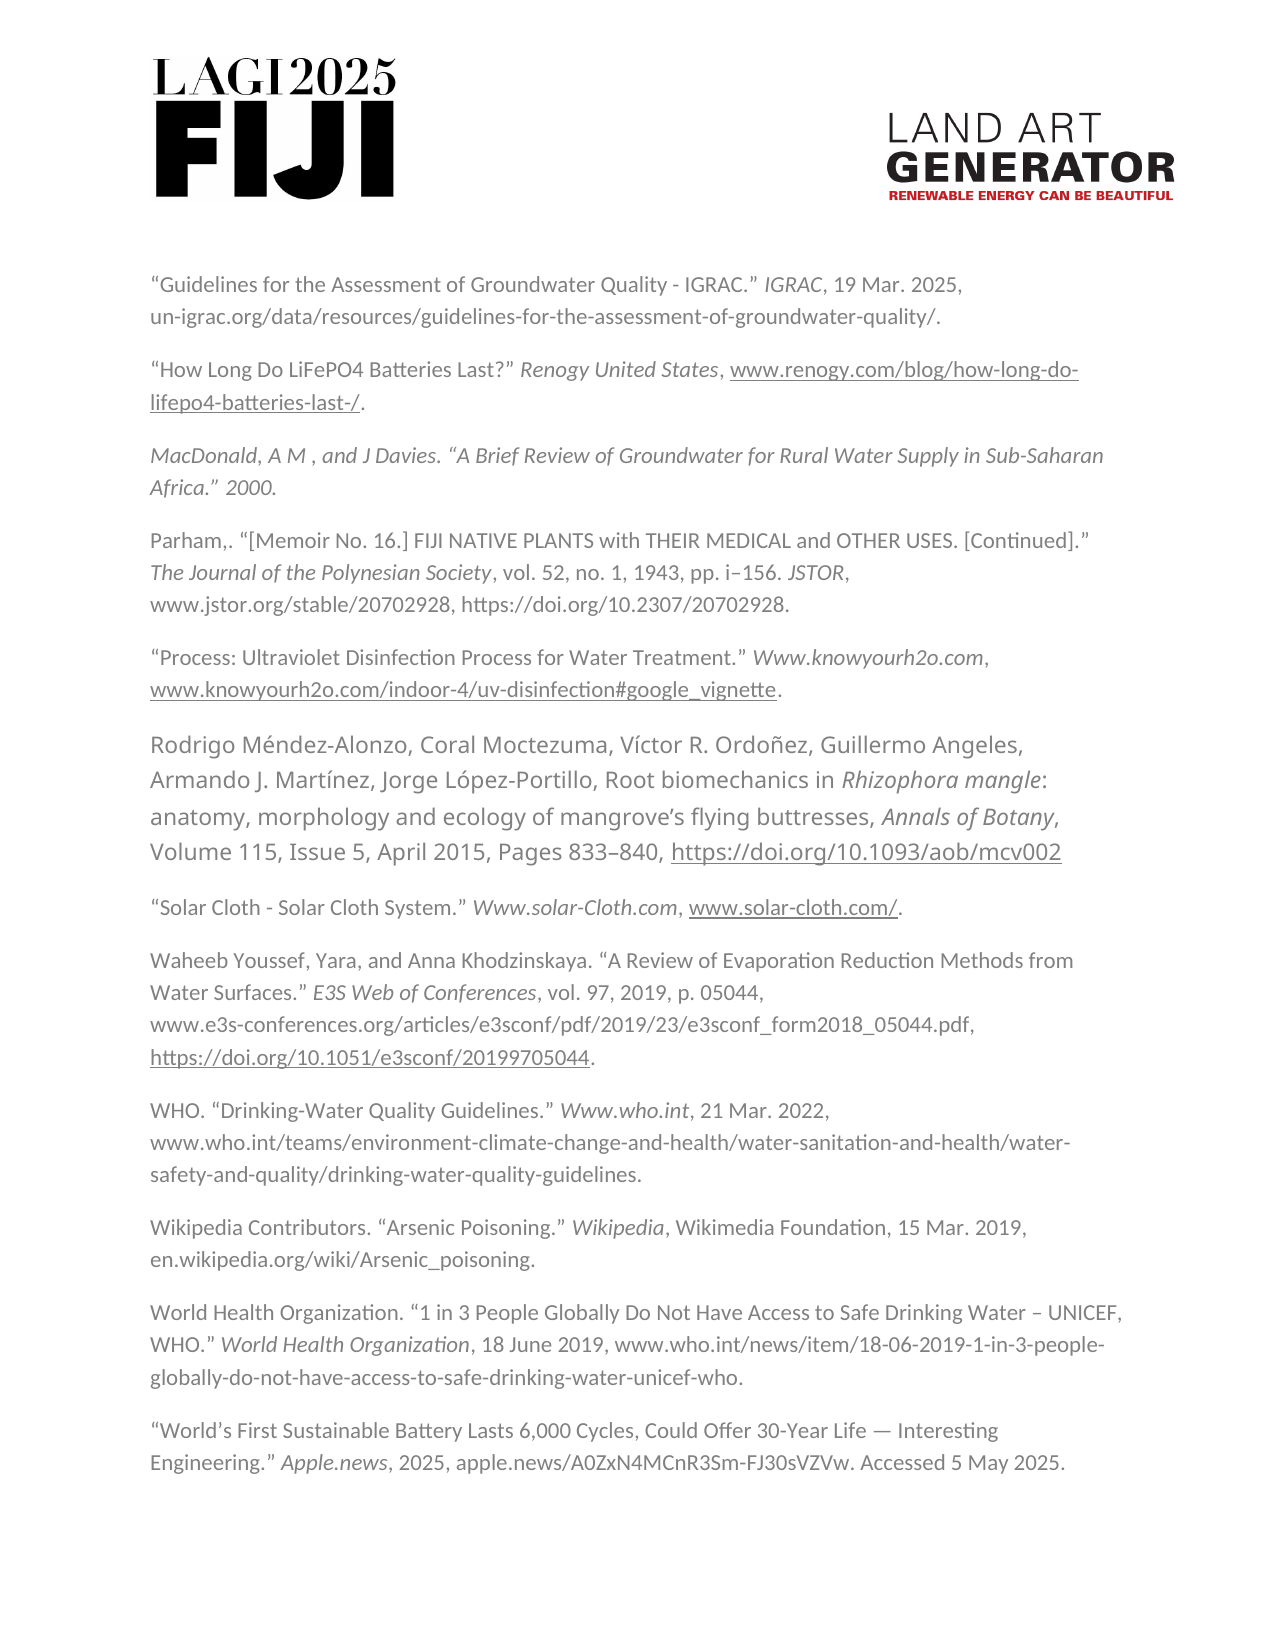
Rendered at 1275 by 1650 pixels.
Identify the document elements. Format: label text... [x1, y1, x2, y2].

text “Solar Cloth - Solar Cloth System.” Www.solar-Cloth.com, www.solar-cloth.com/. [150, 893, 1125, 921]
text Waheeb Youssef, Yara, and Anna Khodzinskaya. “A Review of Evaporation Reduction Methods from Water Surfaces.” E3S Web of Conferences, vol. 97, 2019, p. 05044, www.e3s-conferences.org/articles/e3sconf/pdf/2019/23/e3sconf_form2018_05044.pdf, https://doi.org/10.1051/e3sconf/20199705044. [150, 946, 1125, 1071]
text Wikipedia Contributors. “Arsenic Poisoning.” Wikipedia, Wikimedia Foundation, 15 Mar. 2019, en.wikipedia.org/wiki/Arsenic_poisoning. [150, 1213, 1125, 1273]
text World Health Organization. “1 in 3 People Globally Do Not Have Access to Safe Drinking Water – UNICEF, WHO.” World Health Organization, 18 June 2019, www.who.int/news/item/18-06-2019-1-in-3-people-globally-do-not-have-access-to-safe-drinking-water-unicef-who. [150, 1298, 1125, 1391]
text MacDonald, A M , and J Davies. “A Brief Review of Groundwater for Rural Water Supply in Sub-Saharan Africa.” 2000. [150, 441, 1125, 501]
text “Process: Ultraviolet Disinfection Process for Water Treatment.” Www.knowyourh2o.com, www.knowyourh2o.com/indoor-4/uv-disinfection#google_vignette. [150, 643, 1125, 703]
text WHO. “Drinking-Water Quality Guidelines.” Www.who.int, 21 Mar. 2022, www.who.int/teams/environment-climate-change-and-health/water-sanitation-and-health/water-safety-and-quality/drinking-water-quality-guidelines. [150, 1096, 1125, 1188]
picture [150, 56, 399, 202]
text “Guidelines for the Assessment of Groundwater Quality - IGRAC.” IGRAC, 19 Mar. 2025, un-igrac.org/data/resources/guidelines-for-the-assessment-of-groundwater-quality/. [150, 270, 1125, 331]
picture [885, 109, 1179, 205]
text Parham,. “[Memoir No. 16.] FIJI NATIVE PLANTS with THEIR MEDICAL and OTHER USES. [Continued].” The Journal of the Polynesian Society, vol. 52, no. 1, 1943, pp. i–156. JSTOR, www.jstor.org/stable/20702928, https://doi.org/10.2307/20702928. [150, 526, 1125, 618]
text “How Long Do LiFePO4 Batteries Last?” Renogy United States, www.renogy.com/blog/how-long-do-lifepo4-batteries-last-/. [150, 356, 1125, 416]
text Rodrigo Méndez-Alonzo, Coral Moctezuma, Víctor R. Ordoñez, Guillermo Angeles, Armando J. Martínez, Jorge López-Portillo, Root biomechanics in Rhizophora mangle: anatomy, morphology and ecology of mangrove’s flying buttresses, Annals of Botany, Volume 115, Issue 5, April 2015, Pages 833–840, https://doi.org/10.1093/aob/mcv002 [150, 728, 1125, 868]
